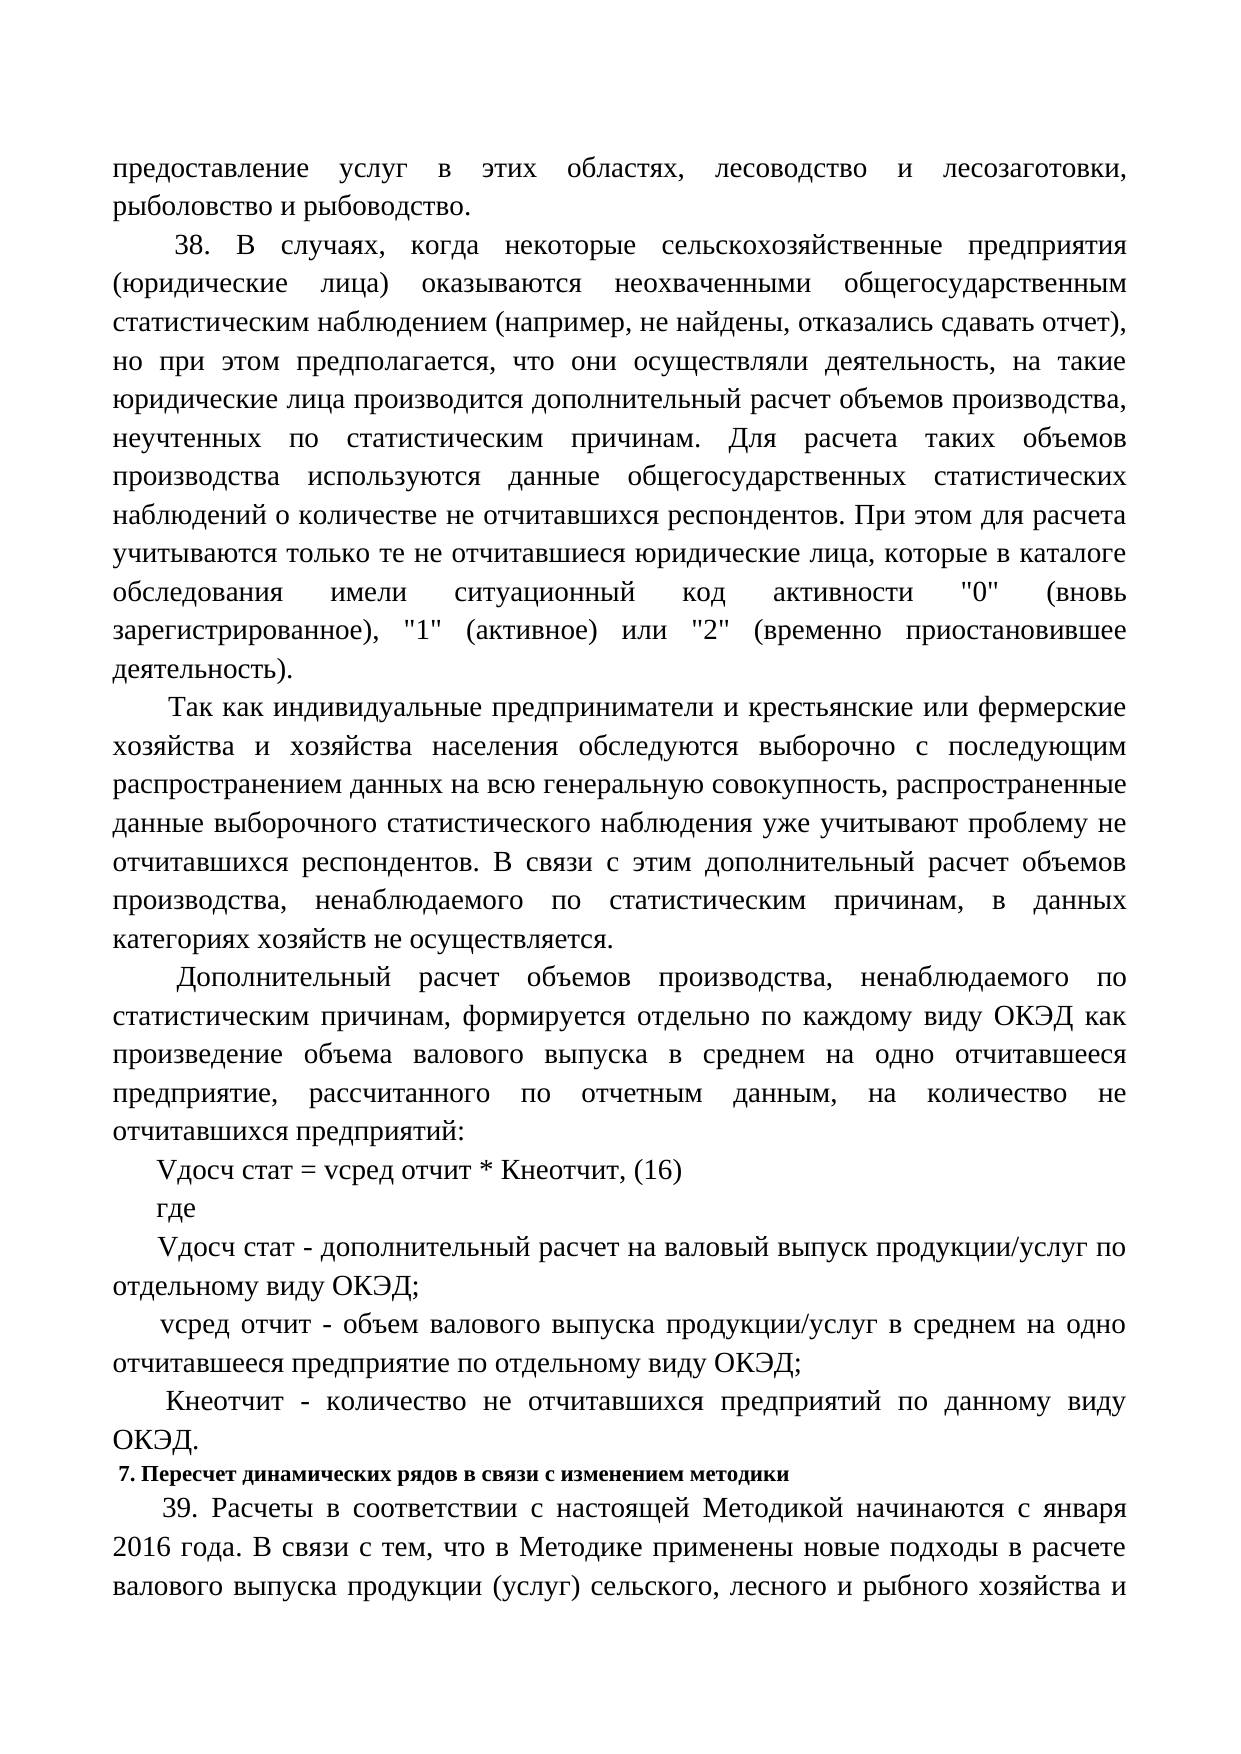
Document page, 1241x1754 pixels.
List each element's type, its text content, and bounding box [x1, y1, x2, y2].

text Vдосч стат - дополнительный расчет на валовый выпуск продукции/услуг по отдельному виду ОКЭД; [112, 1229, 1128, 1301]
text Дополнительный расчет объемов производства, ненаблюдаемого по статистическим причинам, формируется отдельно по каждому виду ОКЭД как произведение объема валового выпуска в среднем на одно отчитавшееся предприятие, рассчитанного по отчетным данным, на количество не отчитавшихся предприятий: [112, 959, 1128, 1147]
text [112, 1491, 1128, 1601]
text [112, 150, 1128, 222]
text 7. Пересчет динамических рядов в связи с изменением методики [112, 1460, 1128, 1487]
text 38. В случаях, когда некоторые сельскохозяйственные предприятия (юридические лица) оказываются неохваченными общегосударственным статистическим наблюдением (например, не найдены, отказались сдавать отчет), но при этом предполагается, что они осуществляли деятельность, на такие юридические лица производится дополнительный расчет объемов производства, неучтенных по статистическим причинам. Для расчета таких объемов производства используются данные общегосударственных статистических наблюдений о количестве не отчитавшихся респондентов. При этом для расчета учитываются только те не отчитавшиеся юридические лица, которые в каталоге обследования имели ситуационный код активности "0" (вновь зарегистрированное), "1" (активное) или "2" (временно приостановившее деятельность). [112, 227, 1128, 684]
text Кнеотчит - количество не отчитавшихся предприятий по данному виду ОКЭД. [112, 1383, 1128, 1455]
text где [112, 1191, 1128, 1224]
text Vдосч стат = vсред отчит * Кнеотчит, (16) [112, 1152, 1128, 1186]
text Так как индивидуальные предприниматели и крестьянские или фермерские хозяйства и хозяйства населения обследуются выборочно с последующим распространением данных на всю генеральную совокупность, распространенные данные выборочного статистического наблюдения уже учитывают проблему не отчитавшихся респондентов. В связи с этим дополнительный расчет объемов производства, ненаблюдаемого по статистическим причинам, в данных категориях хозяйств не осуществляется. [112, 689, 1128, 954]
text vсред отчит - объем валового выпуска продукции/услуг в среднем на одно отчитавшееся предприятие по отдельному виду ОКЭД; [112, 1306, 1128, 1378]
